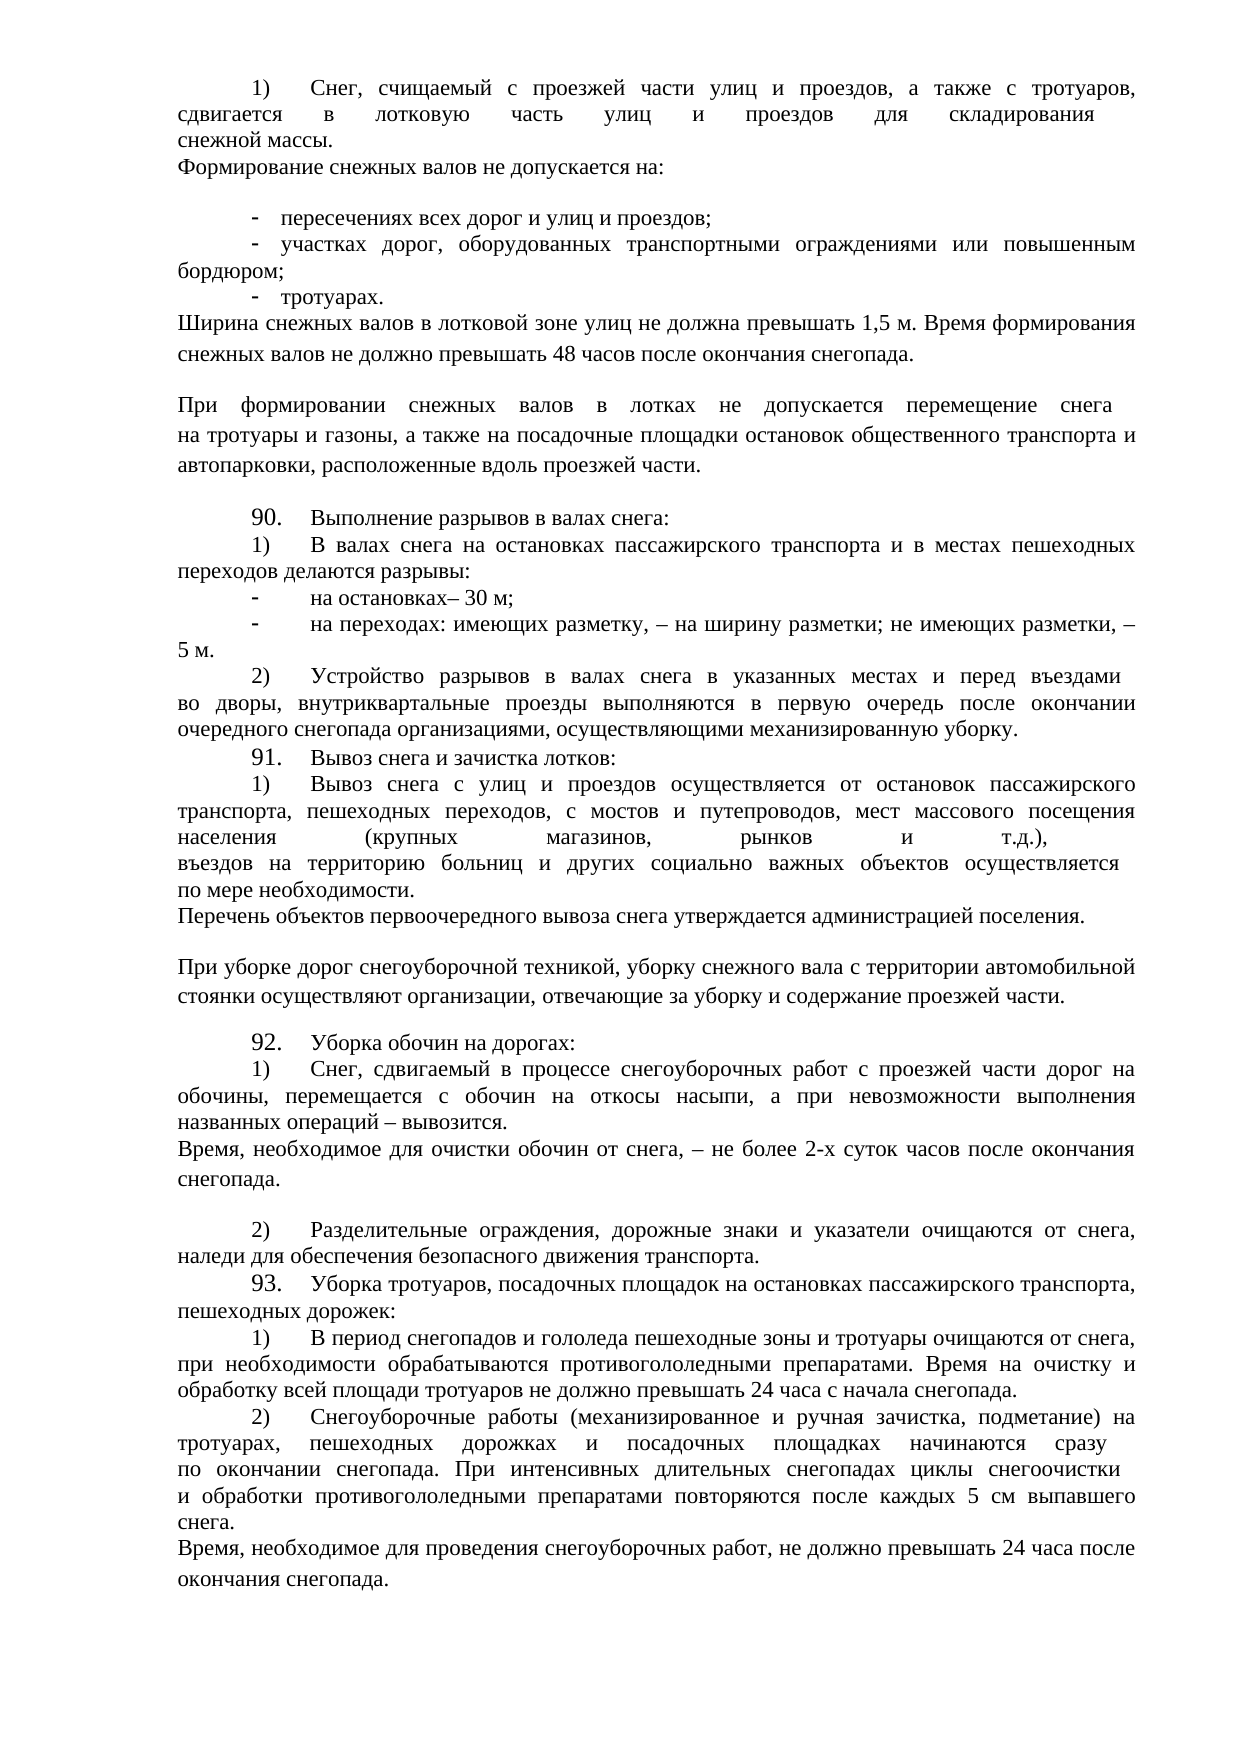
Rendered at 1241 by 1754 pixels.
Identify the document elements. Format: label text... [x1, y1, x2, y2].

list Уборка тротуаров, посадочных площадок на остановках пассажирского транспорта, пешеходных дорожек: [177, 1268, 1137, 1324]
list тротуарах. [177, 283, 1137, 309]
list Выполнение разрывов в валах снега: [177, 502, 1137, 531]
text Время, необходимое для очистки обочин от снега, – не более 2-х суток часов после окончания снегопада. [177, 1134, 1137, 1191]
list Разделительные ограждения, дорожные знаки и указатели очищаются от снега, наледи для обеспечения безопасного движения транспорта. [177, 1216, 1137, 1268]
text При формировании снежных валов в лотках не допускается перемещение снега на тротуары и газоны, а также на посадочные площадки остановок общественного транспорта и автопарковки, расположенные вдоль проезжей части. [177, 391, 1137, 477]
text Ширина снежных валов в лотковой зоне улиц не должна превышать 1,5 м. Время формирования снежных валов не должно превышать 48 часов после окончания снегопада. [177, 309, 1137, 366]
list Вывоз снега с улиц и проездов осуществляется от остановок пассажирского транспорта, пешеходных переходов, с мостов и путепроводов, мест массового посещения населения (крупных магазинов, рынков и т.д.), въездов на территорию больниц и других социально важных объектов осуществляется по мере необходимости. [177, 770, 1137, 902]
list пересечениях всех дорог и улиц и проездов; [177, 204, 1137, 230]
list При уборке дорог снегоуборочной техникой, уборку снежного вала с территории автомобильной стоянки осуществляют организации, отвечающие за уборку и содержание проезжей части. [177, 953, 1137, 1008]
list В период снегопадов и гололеда пешеходные зоны и тротуары очищаются от снега, при необходимости обрабатываются противогололедными препаратами. Время на очистку и обработку всей площади тротуаров не должно превышать 24 часа с начала снегопада. [177, 1324, 1137, 1403]
list Снег, счищаемый с проезжей части улиц и проездов, а также с тротуаров, сдвигается в лотковую часть улиц и проездов для складирования снежной массы. [177, 74, 1137, 153]
text Перечень объектов первоочередного вывоза снега утверждается администрацией поселения. [177, 902, 1137, 928]
list Устройство разрывов в валах снега в указанных местах и перед въездами во дворы, внутриквартальные проезды выполняются в первую очередь после окончании очередного снегопада организациями, осуществляющими механизированную уборку. [177, 663, 1137, 742]
text Время, необходимое для проведения снегоуборочных работ, не должно превышать 24 часа после окончания снегопада. [177, 1534, 1137, 1591]
list В валах снега на остановках пассажирского транспорта и в местах пешеходных переходов делаются разрывы: [177, 531, 1137, 583]
list Снег, сдвигаемый в процессе снегоуборочных работ с проезжей части дорог на обочины, перемещается с обочин на откосы насыпи, а при невозможности выполнения названных операций – вывозится. [177, 1056, 1137, 1134]
list Вывоз снега и зачистка лотков: [177, 742, 1137, 770]
list Уборка обочин на дорогах: [177, 1027, 1137, 1056]
list Снегоуборочные работы (механизированное и ручная зачистка, подметание) на тротуарах, пешеходных дорожках и посадочных площадках начинаются сразу по окончании снегопада. При интенсивных длительных снегопадах циклы снегоочистки и обработки противогололедными препаратами повторяются после каждых выпавшего снега. [177, 1403, 1137, 1534]
text Формирование снежных валов не допускается на: [177, 153, 1137, 179]
list на остановках– 30 м; [177, 583, 1137, 610]
list участках дорог, оборудованных транспортными ограждениями или повышенным бордюром; [177, 230, 1137, 283]
list на переходах: имеющих разметку, – на ширину разметки; не имеющих разметки, – . [177, 610, 1137, 663]
